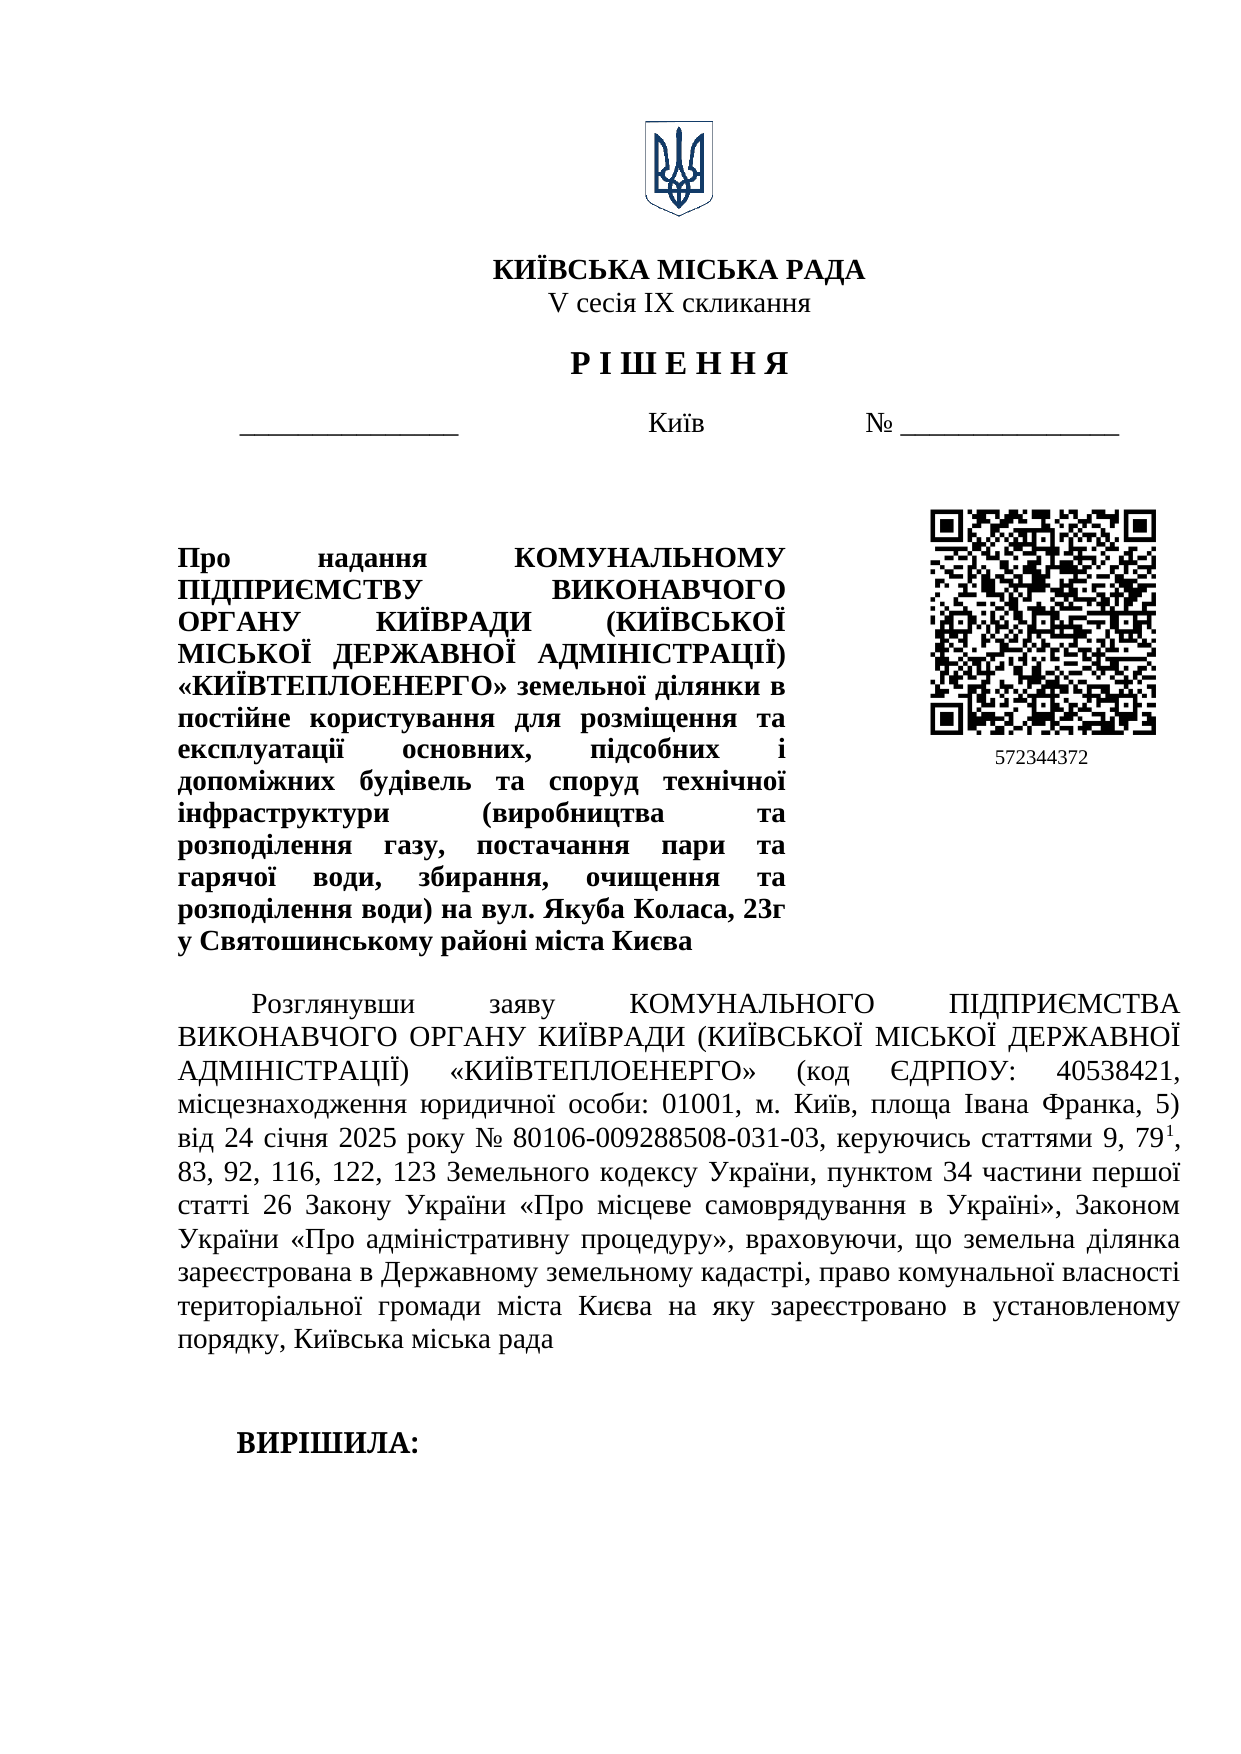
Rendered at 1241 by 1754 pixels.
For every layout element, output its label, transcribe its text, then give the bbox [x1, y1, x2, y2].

text V сесія IX скликання [177, 286, 1181, 319]
text ВИРІШИЛА: [177, 1422, 1181, 1462]
text КИЇВСЬКА МІСЬКА РАДА [177, 252, 1181, 286]
text _______________ Київ № _______________ [177, 406, 1181, 439]
table_header Про надання КОМУНАЛЬНОМУ ПІДПРИЄМСТВУ ВИКОНАВЧОГО ОРГАНУ КИЇВРАДИ (КИЇВСЬКОЇ МІСЬКОЇ ДЕРЖАВНОЇ АДМІНІСТРАЦІЇ) «КИЇВТЕПЛОЕНЕРГО» земельної ділянки в постійне користування для розміщення та експлуатації основних, підсобних і допоміжних будівель та споруд технічної інфраструктури (виробництва та розподілення газу, постачання пари та гарячої води, збирання, очищення та розподілення води) на вул. Якуба Коласа, 23г у Святошинському районі міста Києва [166, 542, 797, 956]
text Р І Ш Е Н Н Я [177, 343, 1181, 382]
picture [912, 491, 1174, 753]
picture [643, 118, 715, 219]
text Розглянувши заяву КОМУНАЛЬНОГО ПІДПРИЄМСТВА ВИКОНАВЧОГО ОРГАНУ КИЇВРАДИ (КИЇВСЬКОЇ МІСЬКОЇ ДЕРЖАВНОЇ АДМІНІСТРАЦІЇ) «КИЇВТЕПЛОЕНЕРГО» (код ЄДРПОУ: 40538421, місцезнаходження юридичної особи: 01001, м. Київ, площа Івана Франка, 5) від 24 січня 2025 року № 80106-009288508-031-03, керуючись статтями 9, 791, 83, 92, 116, 122, 123 Земельного кодексу України, пунктом 34 частини першої статті 26 Закону України «Про місцеве самоврядування в Україні», Законом України «Про адміністративну процедуру», враховуючи, що земельна ділянка зареєстрована в Державному земельному кадастрі, право комунальної власності територіальної громади міста Києва на яку зареєстровано в установленому порядку, Київська міська рада [177, 986, 1181, 1355]
